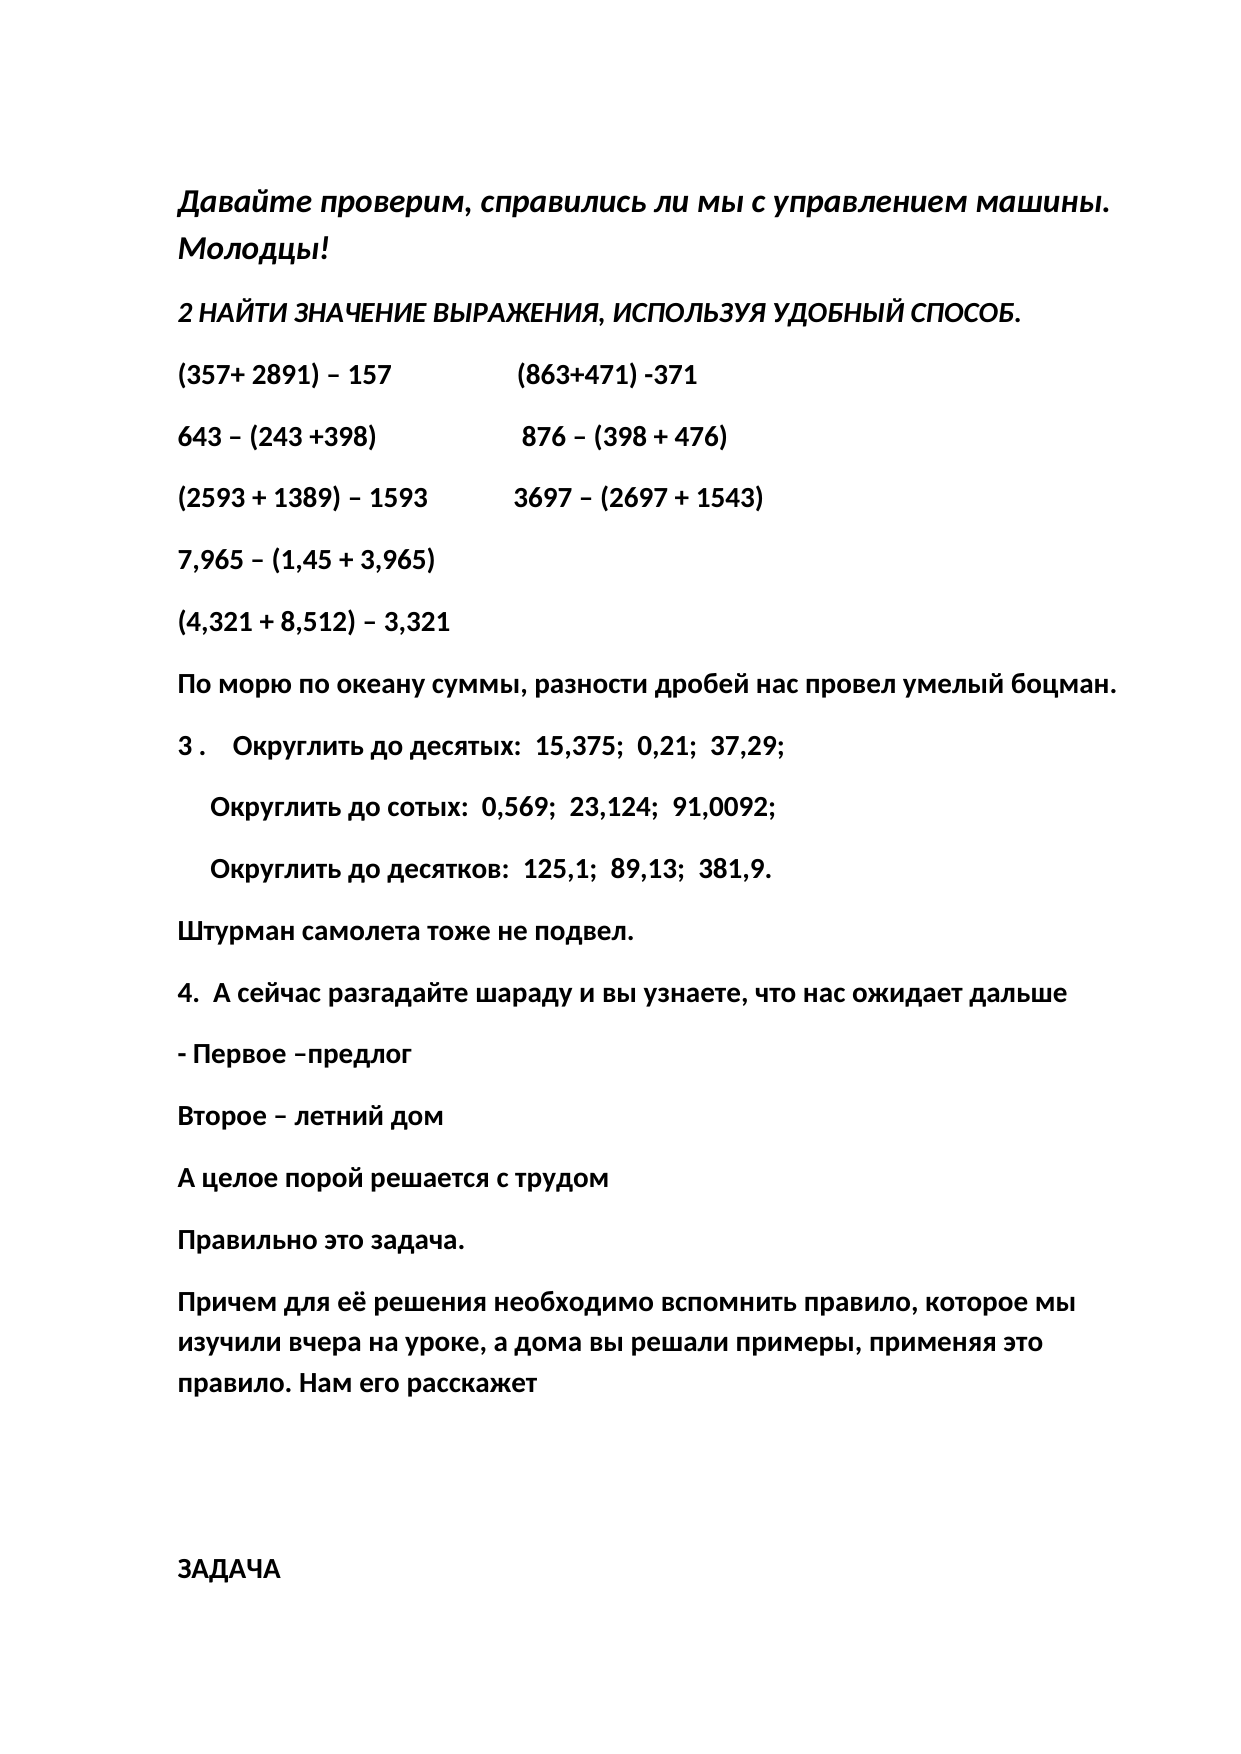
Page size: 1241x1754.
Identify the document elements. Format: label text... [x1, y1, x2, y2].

text - Первое –предлог [177, 1036, 1152, 1071]
text По морю по океану суммы, разности дробей нас провел умелый боцман. [177, 665, 1152, 701]
text 4. А сейчас разгадайте шараду и вы узнаете, что нас ожидает дальше [177, 974, 1152, 1009]
text Второе – летний дом [177, 1097, 1152, 1133]
text Округлить до сотых: 0,569; 23,124; 91,0092; [177, 788, 1152, 824]
text 643 – (243 +398) 876 – (398 + 476) [177, 418, 1152, 453]
text 7,965 – (1,45 + 3,965) [177, 541, 1152, 577]
text ЗАДАЧА [177, 1550, 1152, 1585]
text 2 НАЙТИ ЗНАЧЕНИЕ ВЫРАЖЕНИЯ, ИСПОЛЬЗУЯ УДОБНЫЙ СПОСОБ. [177, 294, 1152, 330]
text Штурман самолета тоже не подвел. [177, 912, 1152, 948]
text А целое порой решается с трудом [177, 1159, 1152, 1195]
text Правильно это задача. [177, 1221, 1152, 1256]
text (4,321 + 8,512) – 3,321 [177, 603, 1152, 639]
text (2593 + 1389) – 1593 3697 – (2697 + 1543) [177, 479, 1152, 515]
text Округлить до десятков: 125,1; 89,13; 381,9. [177, 850, 1152, 886]
text 3 . Округлить до десятых: 15,375; 0,21; 37,29; [177, 727, 1152, 762]
text (357+ 2891) – 157 (863+471) -371 [177, 356, 1152, 392]
text Давайте проверим, справились ли мы с управлением машины. Молодцы! [177, 180, 1152, 267]
text Причем для её решения необходимо вспомнить правило, которое мы изучили вчера на уроке, а дома вы решали примеры, применяя это правило. Нам его расскажет [177, 1283, 1152, 1400]
